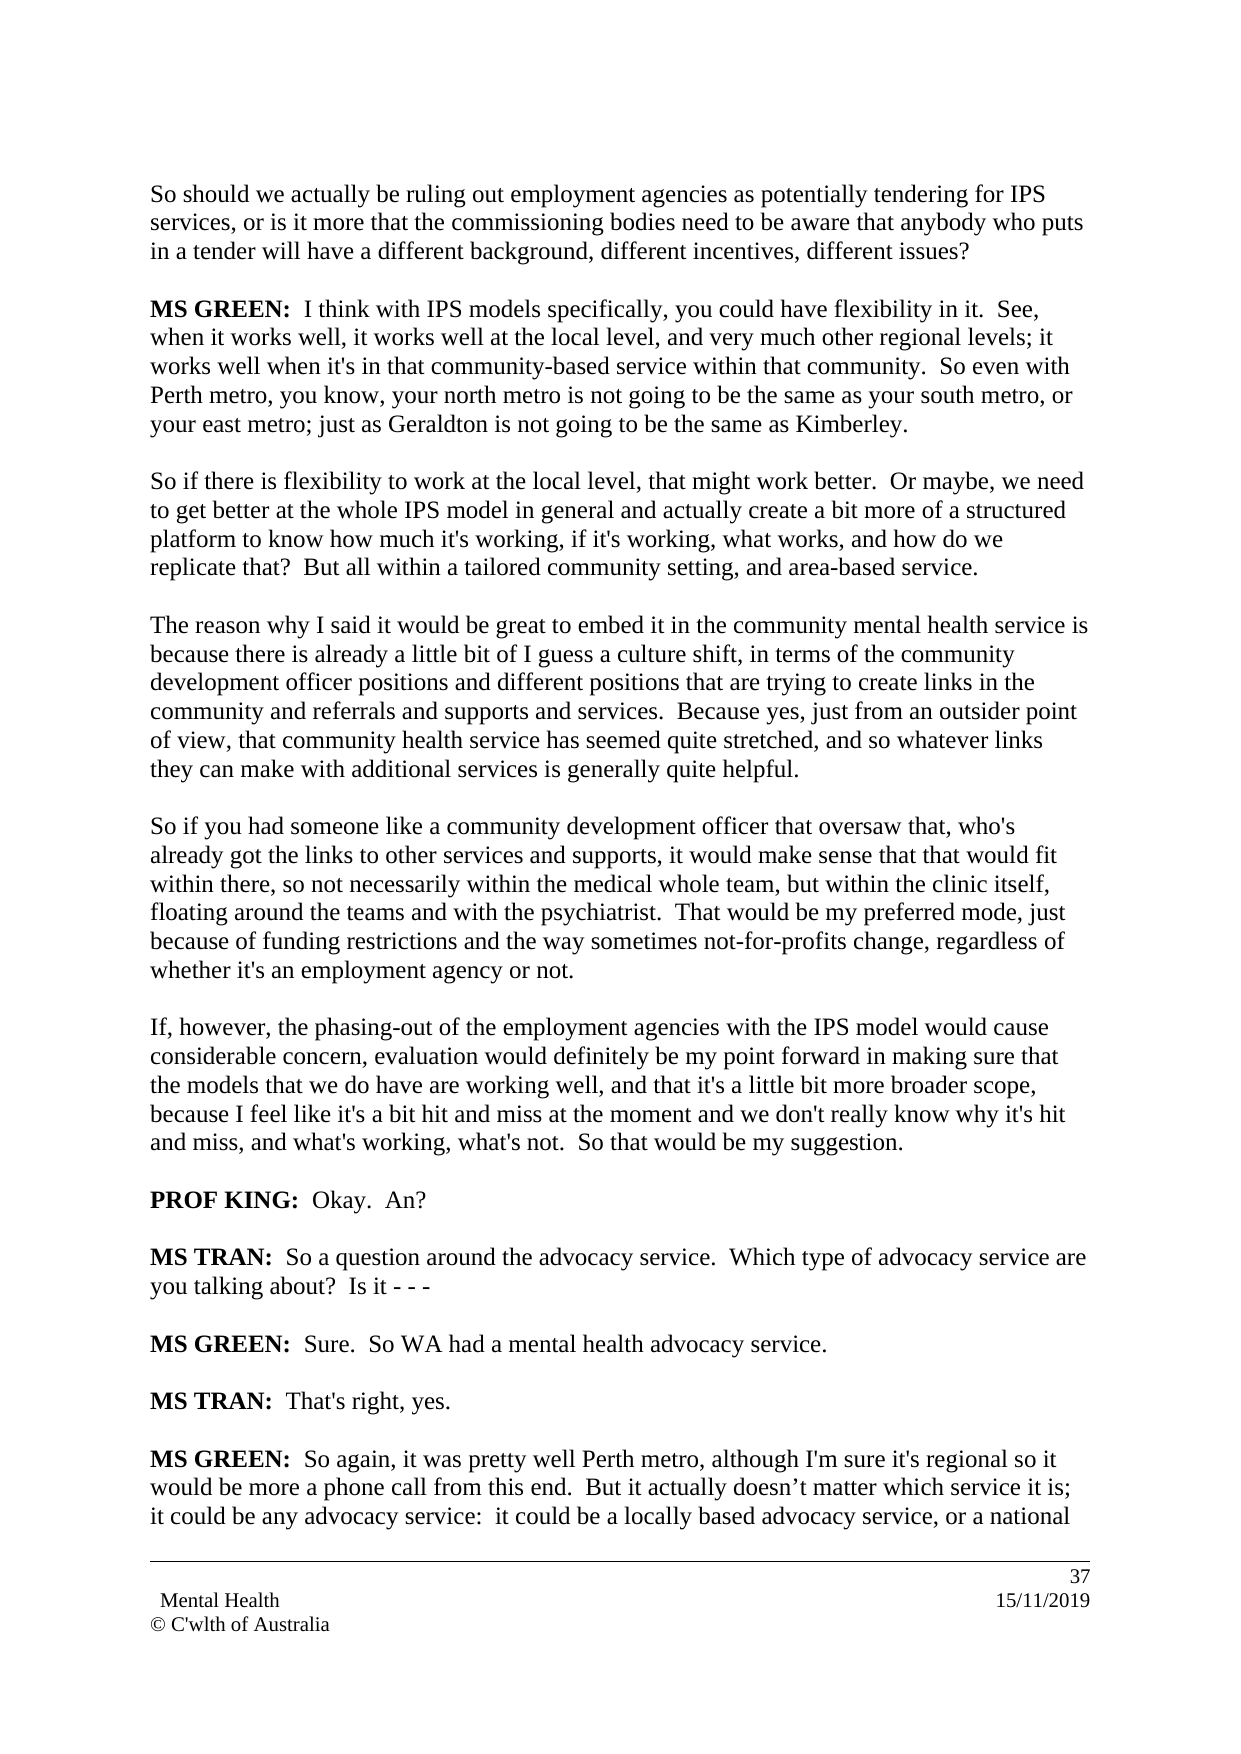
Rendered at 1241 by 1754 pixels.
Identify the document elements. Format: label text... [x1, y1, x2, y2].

text MS GREEN: Sure. So WA had a mental health advocacy service. [150, 1329, 1090, 1357]
text So if there is flexibility to work at the local level, that might work better. Or maybe, we need to get better at the whole IPS model in general and actually create a bit more of a structured platform to know how much it's working, if it's working, what works, and how do we replicate that? But all within a tailored community setting, and area-based service. [150, 466, 1090, 581]
text So should we actually be ruling out employment agencies as potentially tendering for IPS services, or is it more that the commissioning bodies need to be aware that anybody who puts in a tender will have a different background, different incentives, different issues? [150, 179, 1090, 265]
text MS TRAN: That's right, yes. [150, 1386, 1090, 1415]
text MS GREEN: I think with IPS models specifically, you could have flexibility in it. See, when it works well, it works well at the local level, and very much other regional levels; it works well when it's in that community-based service within that community. So even with Perth metro, you know, your north metro is not going to be the same as your south metro, or your east metro; just as Geraldton is not going to be the same as Kimberley. [150, 294, 1090, 437]
text If, however, the phasing-out of the employment agencies with the IPS model would cause considerable concern, evaluation would definitely be my point forward in making sure that the models that we do have are working well, and that it's a little bit more broader scope, because I feel like it's a bit hit and miss at the moment and we don't really know why it's hit and miss, and what's working, what's not. So that would be my suggestion. [150, 1012, 1090, 1156]
text PROF KING: Okay. An? [150, 1185, 1090, 1214]
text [150, 1444, 1090, 1530]
text MS TRAN: So a question around the advocacy service. Which type of advocacy service are you talking about? Is it - - - [150, 1242, 1090, 1300]
text The reason why I said it would be great to embed it in the community mental health service is because there is already a little bit of I guess a culture shift, in terms of the community development officer positions and different positions that are trying to create links in the community and referrals and supports and services. Because yes, just from an outsider point of view, that community health service has seemed quite stretched, and so whatever links they can make with additional services is generally quite helpful. [150, 610, 1090, 782]
text So if you had someone like a community development officer that oversaw that, who's already got the links to other services and supports, it would make sense that that would fit within there, so not necessarily within the medical whole team, but within the clinic itself, floating around the teams and with the psychiatrist. That would be my preferred mode, just because of funding restrictions and the way sometimes not-for-profits change, regardless of whether it's an employment agency or not. [150, 811, 1090, 984]
